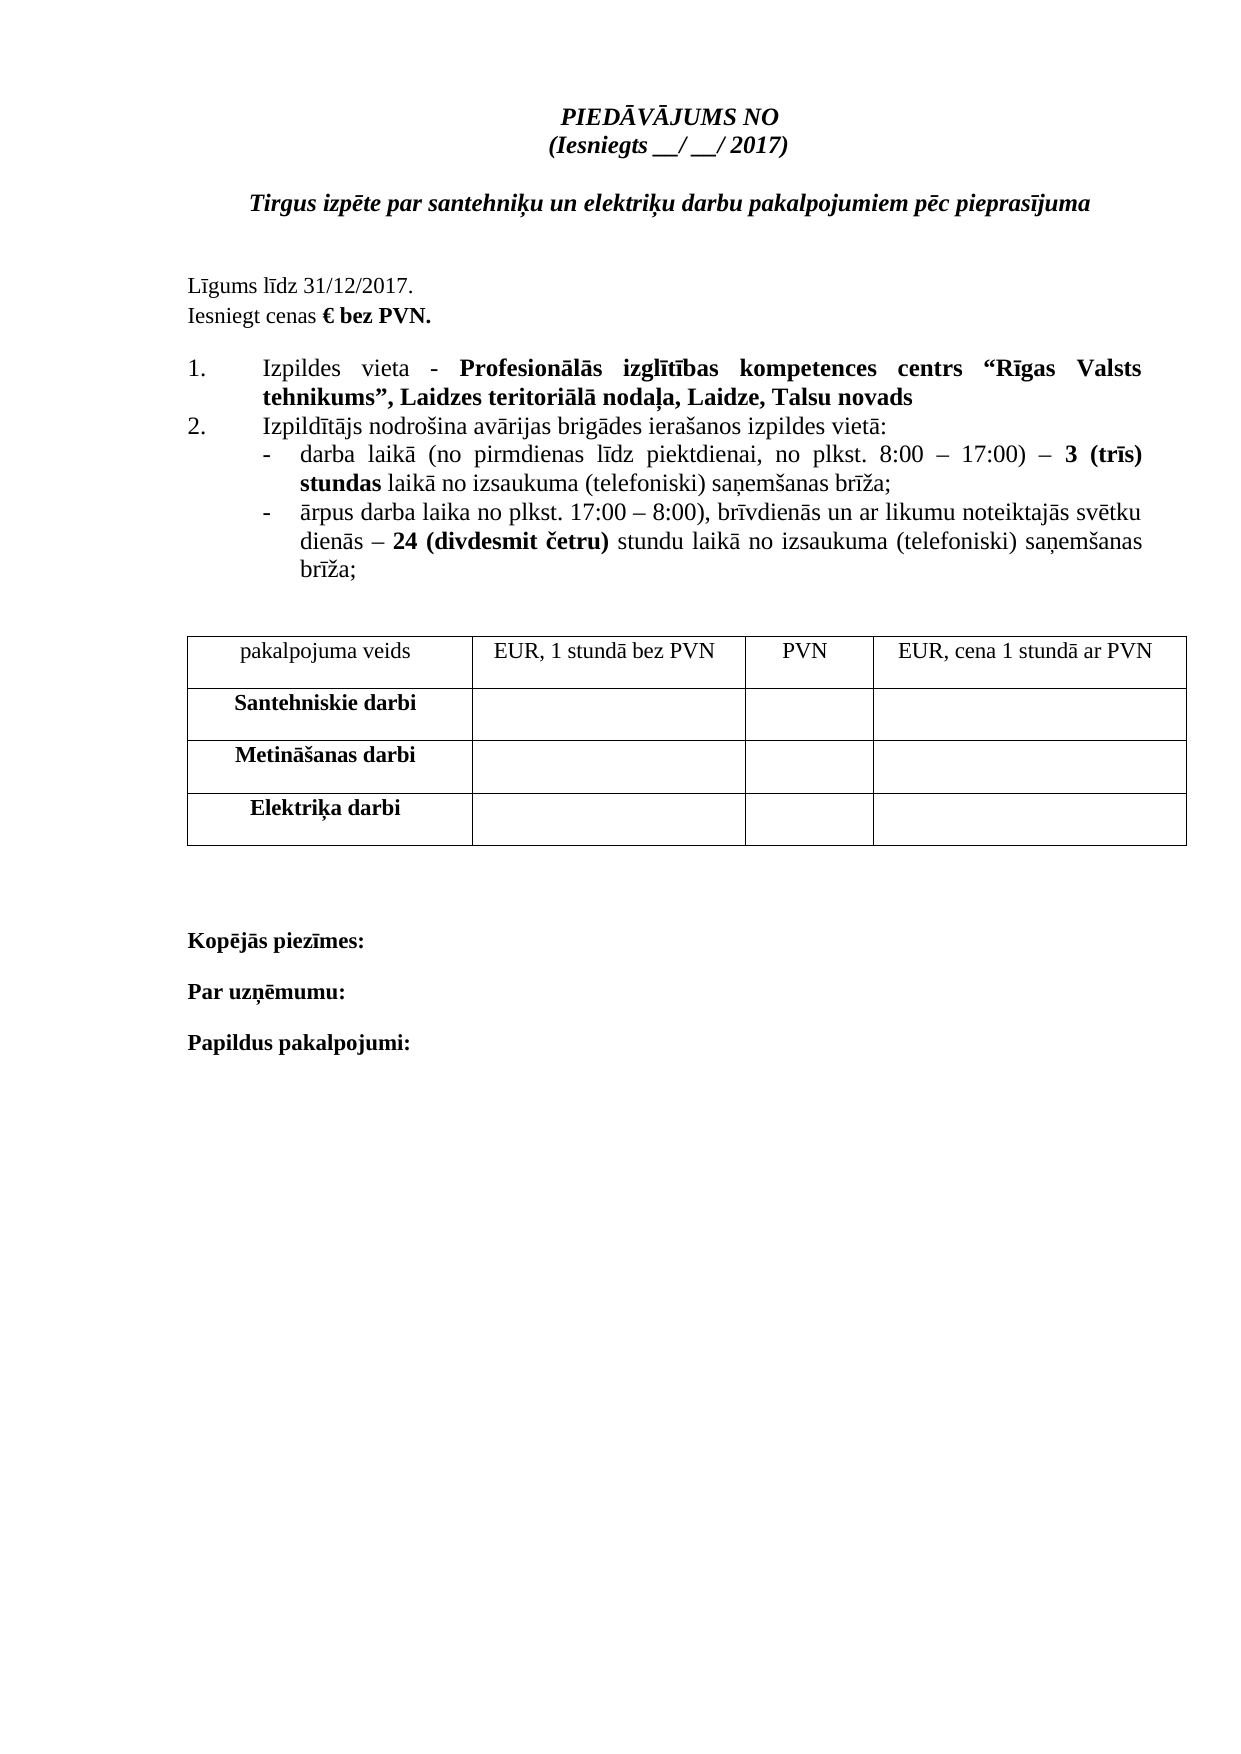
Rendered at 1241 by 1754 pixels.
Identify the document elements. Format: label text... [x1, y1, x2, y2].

table_header PVN [746, 637, 873, 688]
list Izpildes vieta - Profesionālās izglītības kompetences centrs “Rīgas Valsts tehnikums”, Laidzes teritoriālā nodaļa, Laidze, Talsu novads [187, 353, 1142, 411]
table_cell Santehniskie darbi [188, 689, 472, 740]
text Par uzņēmumu: [187, 978, 1152, 1004]
text Papildus pakalpojumi: [187, 1029, 1152, 1055]
table_cell [874, 689, 1186, 740]
list ārpus darba laika no plkst. 17:00 – 8:00), brīvdienās un ar likumu noteiktajās svētku dienās – 24 (divdesmit četru) stundu laikā no izsaukuma (telefoniski) saņemšanas brīža; [262, 497, 1142, 583]
text Līgums līdz 31/12/2017. Iesniegt cenas € bez PVN. [187, 272, 1152, 328]
table_cell [473, 689, 745, 740]
table_cell [473, 794, 745, 844]
table_cell [746, 794, 873, 844]
list Izpildītājs nodrošina avārijas brigādes ierašanos izpildes vietā: [187, 411, 1142, 439]
table_cell [473, 741, 745, 792]
list darba laikā (no pirmdienas līdz piektdienai, no plkst. 8:00 – 17:00) – 3 (trīs) stundas laikā no izsaukuma (telefoniski) saņemšanas brīža; [262, 439, 1142, 497]
table_cell [874, 741, 1186, 792]
text Tirgus izpēte par santehniķu un elektriķu darbu pakalpojumiem pēc pieprasījuma [187, 159, 1152, 217]
table_header pakalpojuma veids [188, 637, 472, 688]
text PIEDĀVĀJUMS NO [187, 102, 1152, 131]
table_cell [874, 794, 1186, 844]
text (Iesniegts __/ __/ 2017) [187, 131, 1152, 159]
table_cell Elektriķa darbi [188, 794, 472, 844]
table_cell Metināšanas darbi [188, 741, 472, 792]
table_header EUR, cena 1 stundā ar PVN [874, 637, 1186, 688]
table_header EUR, 1 stundā bez PVN [473, 637, 745, 688]
table_cell [746, 689, 873, 740]
table_cell [746, 741, 873, 792]
text Kopējās piezīmes: [187, 927, 1152, 953]
